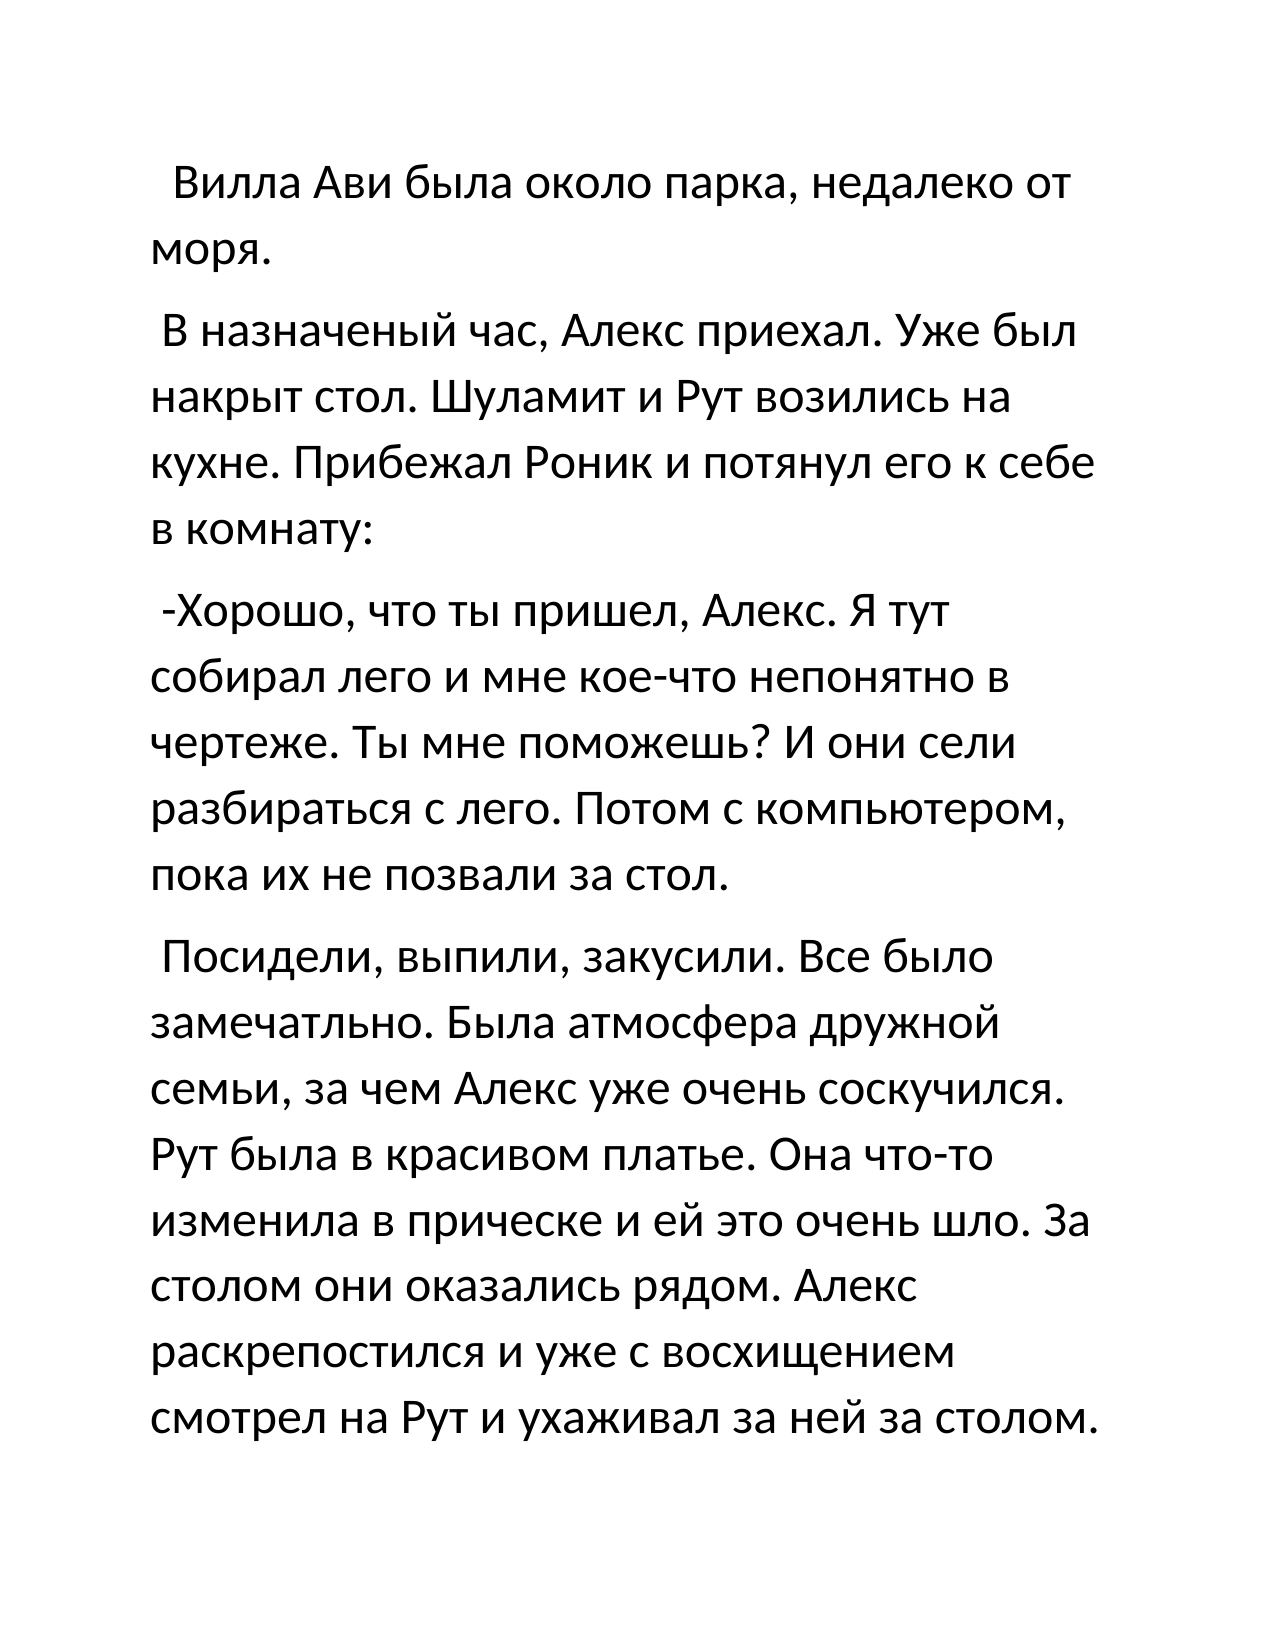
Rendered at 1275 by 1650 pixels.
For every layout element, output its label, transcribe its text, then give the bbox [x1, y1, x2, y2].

text Вилла Ави была около парка, недалеко от моря. [150, 150, 1125, 277]
text В назначеный час, Алекс приехал. Уже был накрыт стол. Шуламит и Рут возились на кухне. Прибежал Роник и потянул его к себе в комнату: [150, 298, 1125, 557]
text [150, 924, 1125, 1446]
text -Хорошо, что ты пришел, Алекс. Я тут собирал лего и мне кое-что непонятно в чертеже. Ты мне поможешь? И они сели разбираться с лего. Потом с компьютером, пока их не позвали за стол. [150, 578, 1125, 903]
